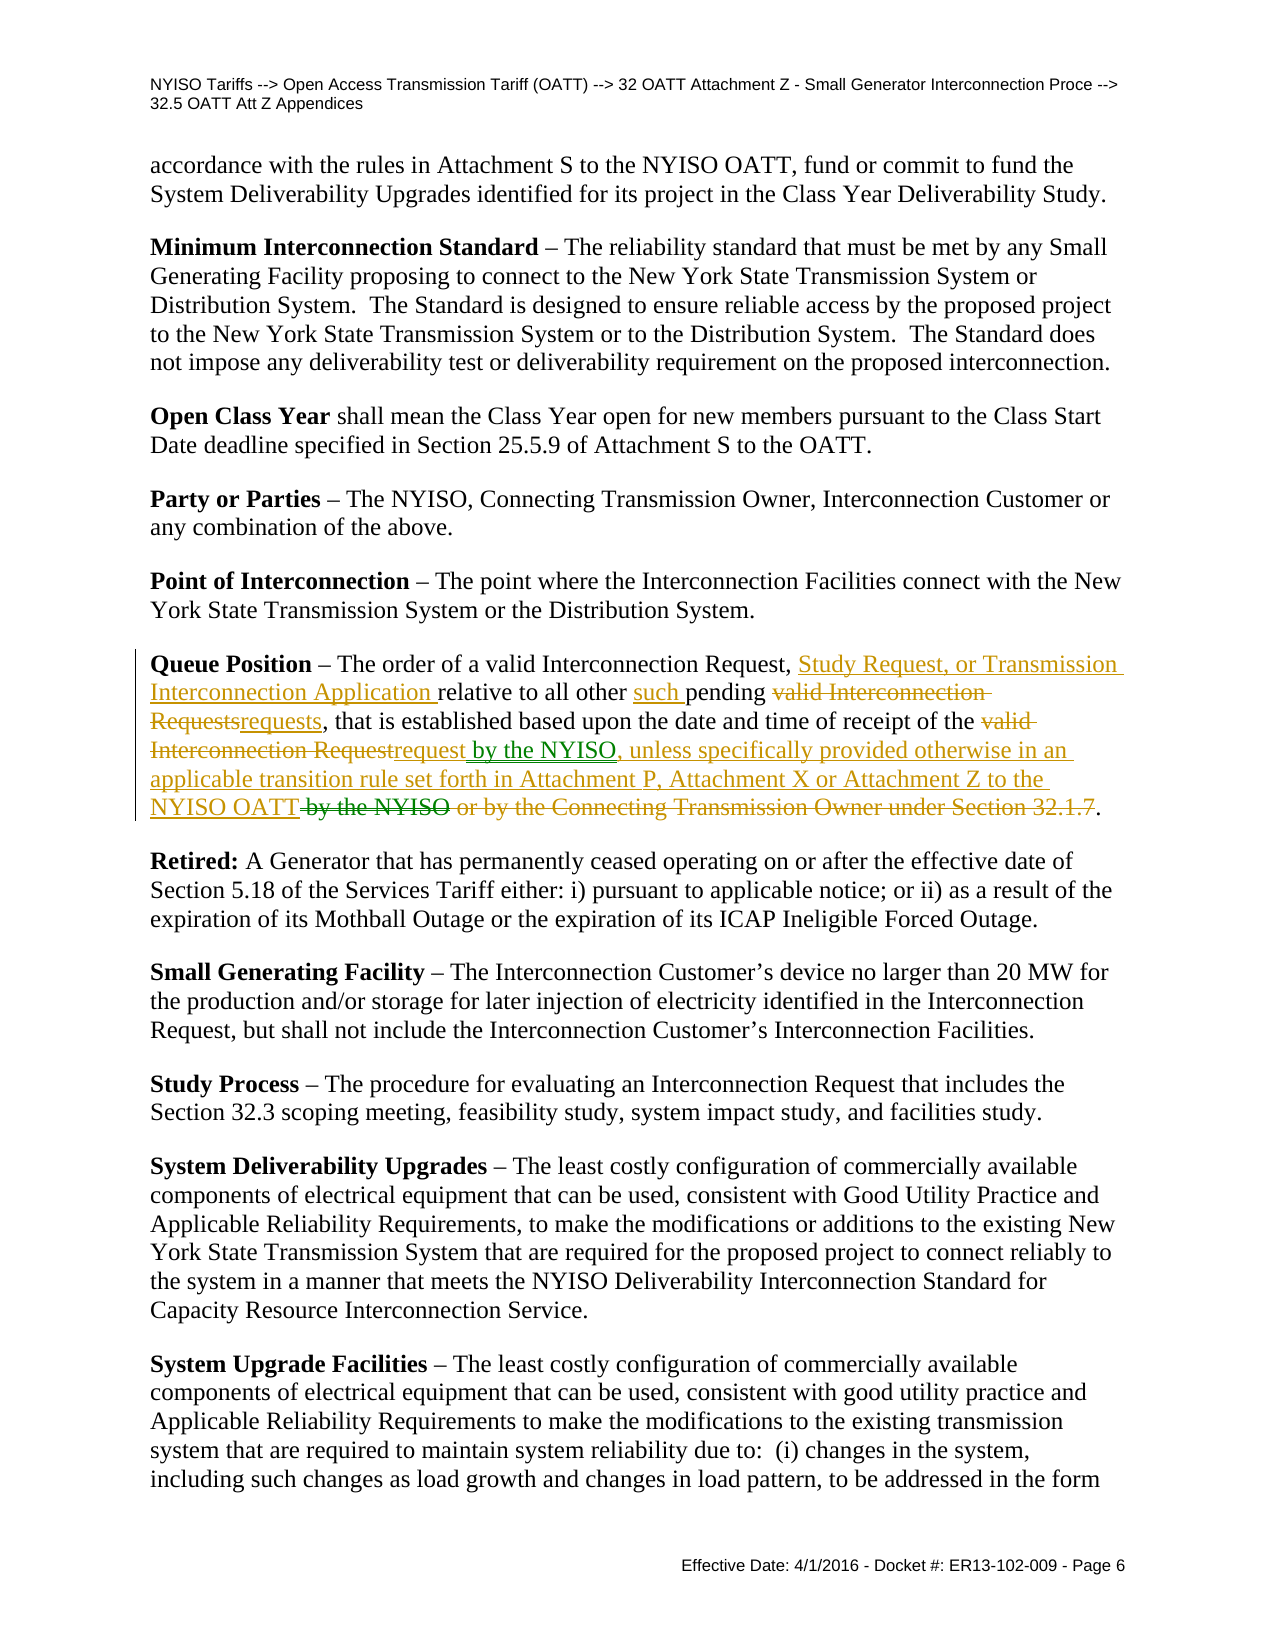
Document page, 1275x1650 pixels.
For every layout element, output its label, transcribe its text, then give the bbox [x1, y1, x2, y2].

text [150, 150, 1125, 207]
text Queue Position – The order of a valid Interconnection Request, relative to all other pending , that is established based upon the date and time of receipt of the . [150, 649, 1125, 821]
text Party or Parties – The NYISO, Connecting Transmission Owner, Interconnection Customer or any combination of the above. [150, 484, 1125, 541]
text Minimum Interconnection Standard – The reliability standard that must be met by any Small Generating Facility proposing to connect to the New York State Transmission System or Distribution System. The Standard is designed to ensure reliable access by the proposed project to the New York State Transmission System or to the Distribution System. The Standard does not impose any deliverability test or deliverability requirement on the proposed interconnection. [150, 232, 1125, 376]
text Point of Interconnection – The point where the Interconnection Facilities connect with the New York State Transmission System or the Distribution System. [150, 566, 1125, 624]
text Small Generating Facility – The Interconnection Customer’s device no larger than 20 MW for the production and/or storage for later injection of electricity identified in the Interconnection Request, but shall not include the Interconnection Customer’s Interconnection Facilities. [150, 957, 1125, 1044]
text Study Process – The procedure for evaluating an Interconnection Request that includes the Section 32.3 scoping meeting, feasibility study, system impact study, and facilities study. [150, 1069, 1125, 1126]
text Retired: A Generator that has permanently ceased operating on or after the effective date of Section 5.18 of the Services Tariff either: i) pursuant to applicable notice; or ii) as a result of the expiration of its Mothball Outage or the expiration of its ICAP Ineligible Forced Outage. [150, 846, 1125, 932]
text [150, 1349, 1125, 1492]
text System Deliverability Upgrades – The least costly configuration of commercially available components of electrical equipment that can be used, consistent with Good Utility Practice and Applicable Reliability Requirements, to make the modifications or additions to the existing New York State Transmission System that are required for the proposed project to connect reliably to the system in a manner that meets the NYISO Deliverability Interconnection Standard for Capacity Resource Interconnection Service. [150, 1151, 1125, 1324]
text Open Class Year shall mean the Class Year open for new members pursuant to the Class Start Date deadline specified in Section 25.5.9 of Attachment S to the OATT. [150, 401, 1125, 459]
